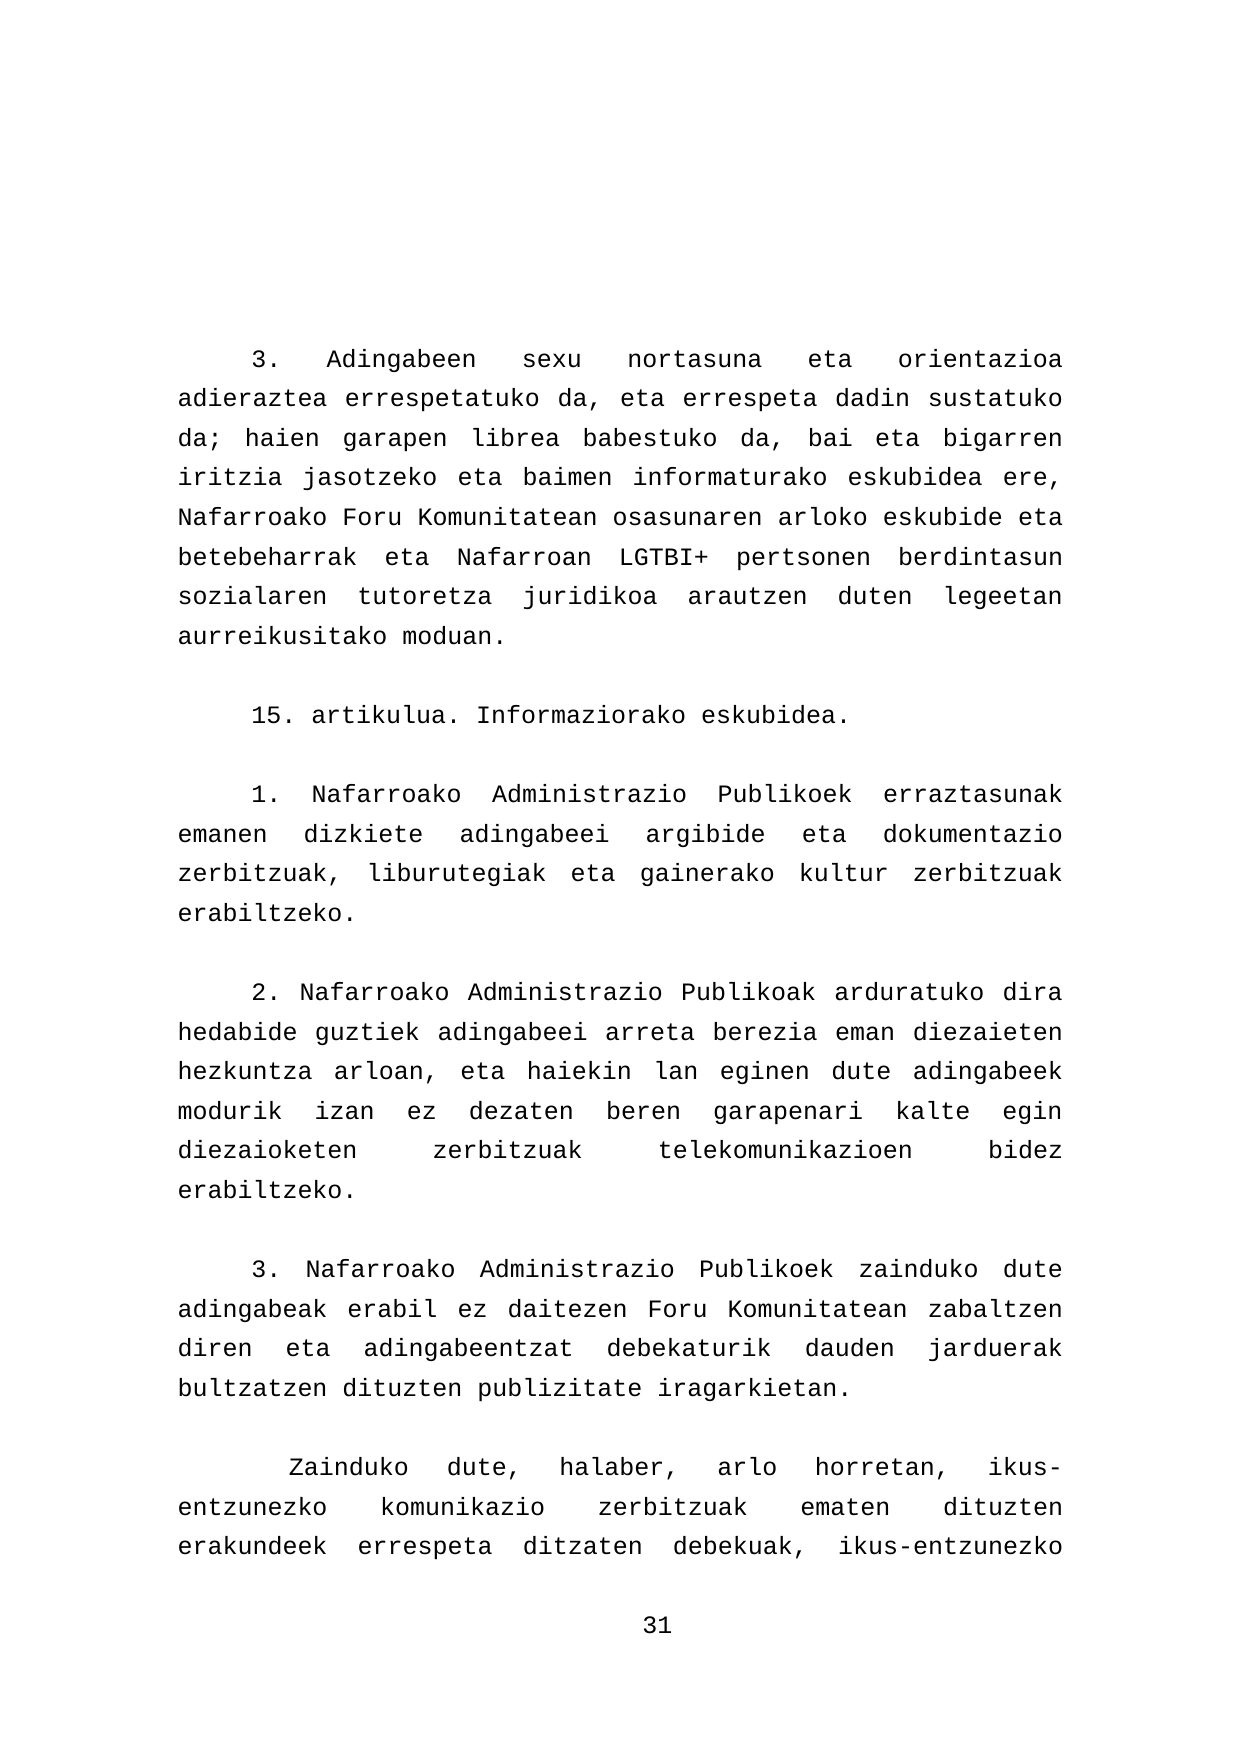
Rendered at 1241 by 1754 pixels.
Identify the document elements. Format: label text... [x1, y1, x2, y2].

text 1. Nafarroako Administrazio Publikoek erraztasunak emanen dizkiete adingabeei argibide eta dokumentazio zerbitzuak, liburutegiak eta gainerako kultur zerbitzuak erabiltzeko. [177, 770, 1063, 929]
text 2. Nafarroako Administrazio Publikoak arduratuko dira hedabide guztiek adingabeei arreta berezia eman diezaieten hezkuntza arloan, eta haiekin lan eginen dute adingabeek modurik izan ez dezaten beren garapenari kalte egin diezaioketen zerbitzuak telekomunikazioen bidez erabiltzeko. [177, 968, 1063, 1206]
text 3. Adingabeen sexu nortasuna eta orientazioa adieraztea errespetatuko da, eta errespeta dadin sustatuko da; haien garapen librea babestuko da, bai eta bigarren iritzia jasotzeko eta baimen informaturako eskubidea ere, Nafarroako Foru Komunitatean osasunaren arloko eskubide eta betebeharrak eta Nafarroan LGTBI+ pertsonen berdintasun sozialaren tutoretza juridikoa arautzen duten legeetan aurreikusitako moduan. [177, 335, 1063, 652]
text 3. Nafarroako Administrazio Publikoek zainduko dute adingabeak erabil ez daitezen Foru Komunitatean zabaltzen diren eta adingabeentzat debekaturik dauden jarduerak bultzatzen dituzten publizitate iragarkietan. [177, 1245, 1063, 1404]
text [177, 1443, 1063, 1562]
text 15. artikulua. Informaziorako eskubidea. [177, 691, 1063, 731]
